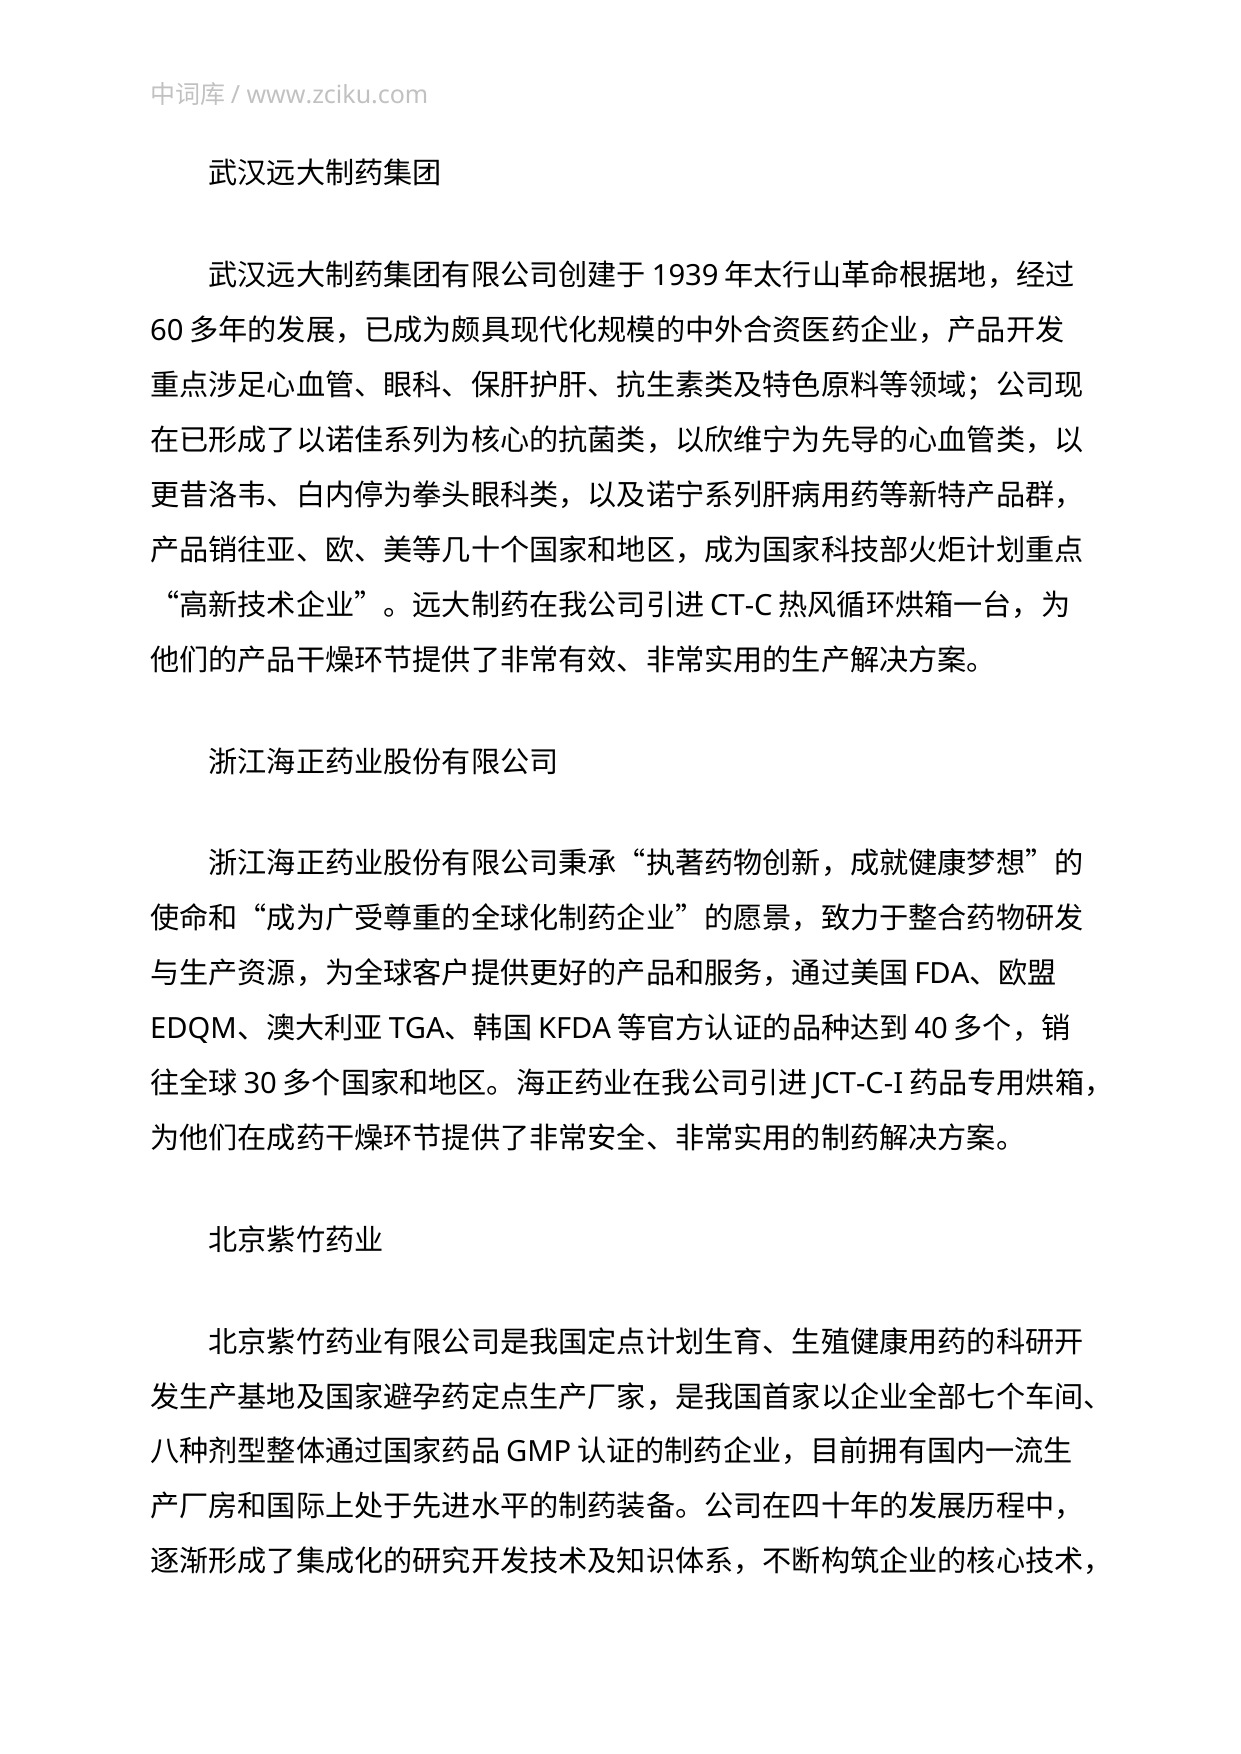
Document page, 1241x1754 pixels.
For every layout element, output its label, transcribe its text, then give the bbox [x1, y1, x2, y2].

text 浙江海正药业股份有限公司 [150, 738, 1090, 780]
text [150, 1318, 1090, 1580]
text 浙江海正药业股份有限公司秉承“执著药物创新，成就健康梦想”的使命和“成为广受尊重的全球化制药企业”的愿景，致力于整合药物研发与生产资源，为全球客户提供更好的产品和服务，通过美国FDA、欧盟EDQM、澳大利亚TGA、韩国KFDA等官方认证的品种达到40多个，销往全球30多个国家和地区。海正药业在我公司引进JCT-C-I药品专用烘箱，为他们在成药干燥环节提供了非常安全、非常实用的制药解决方案。 [150, 840, 1090, 1157]
text 武汉远大制药集团有限公司创建于1939年太行山革命根据地，经过60多年的发展，已成为颇具现代化规模的中外合资医药企业，产品开发重点涉足心血管、眼科、保肝护肝、抗生素类及特色原料等领域；公司现在已形成了以诺佳系列为核心的抗菌类，以欣维宁为先导的心血管类，以更昔洛韦、白内停为拳头眼科类，以及诺宁系列肝病用药等新特产品群，产品销往亚、欧、美等几十个国家和地区，成为国家科技部火炬计划重点“高新技术企业”。远大制药在我公司引进CT-C热风循环烘箱一台，为他们的产品干燥环节提供了非常有效、非常实用的生产解决方案。 [150, 252, 1090, 679]
text 武汉远大制药集团 [150, 150, 1090, 192]
text 北京紫竹药业 [150, 1216, 1090, 1259]
